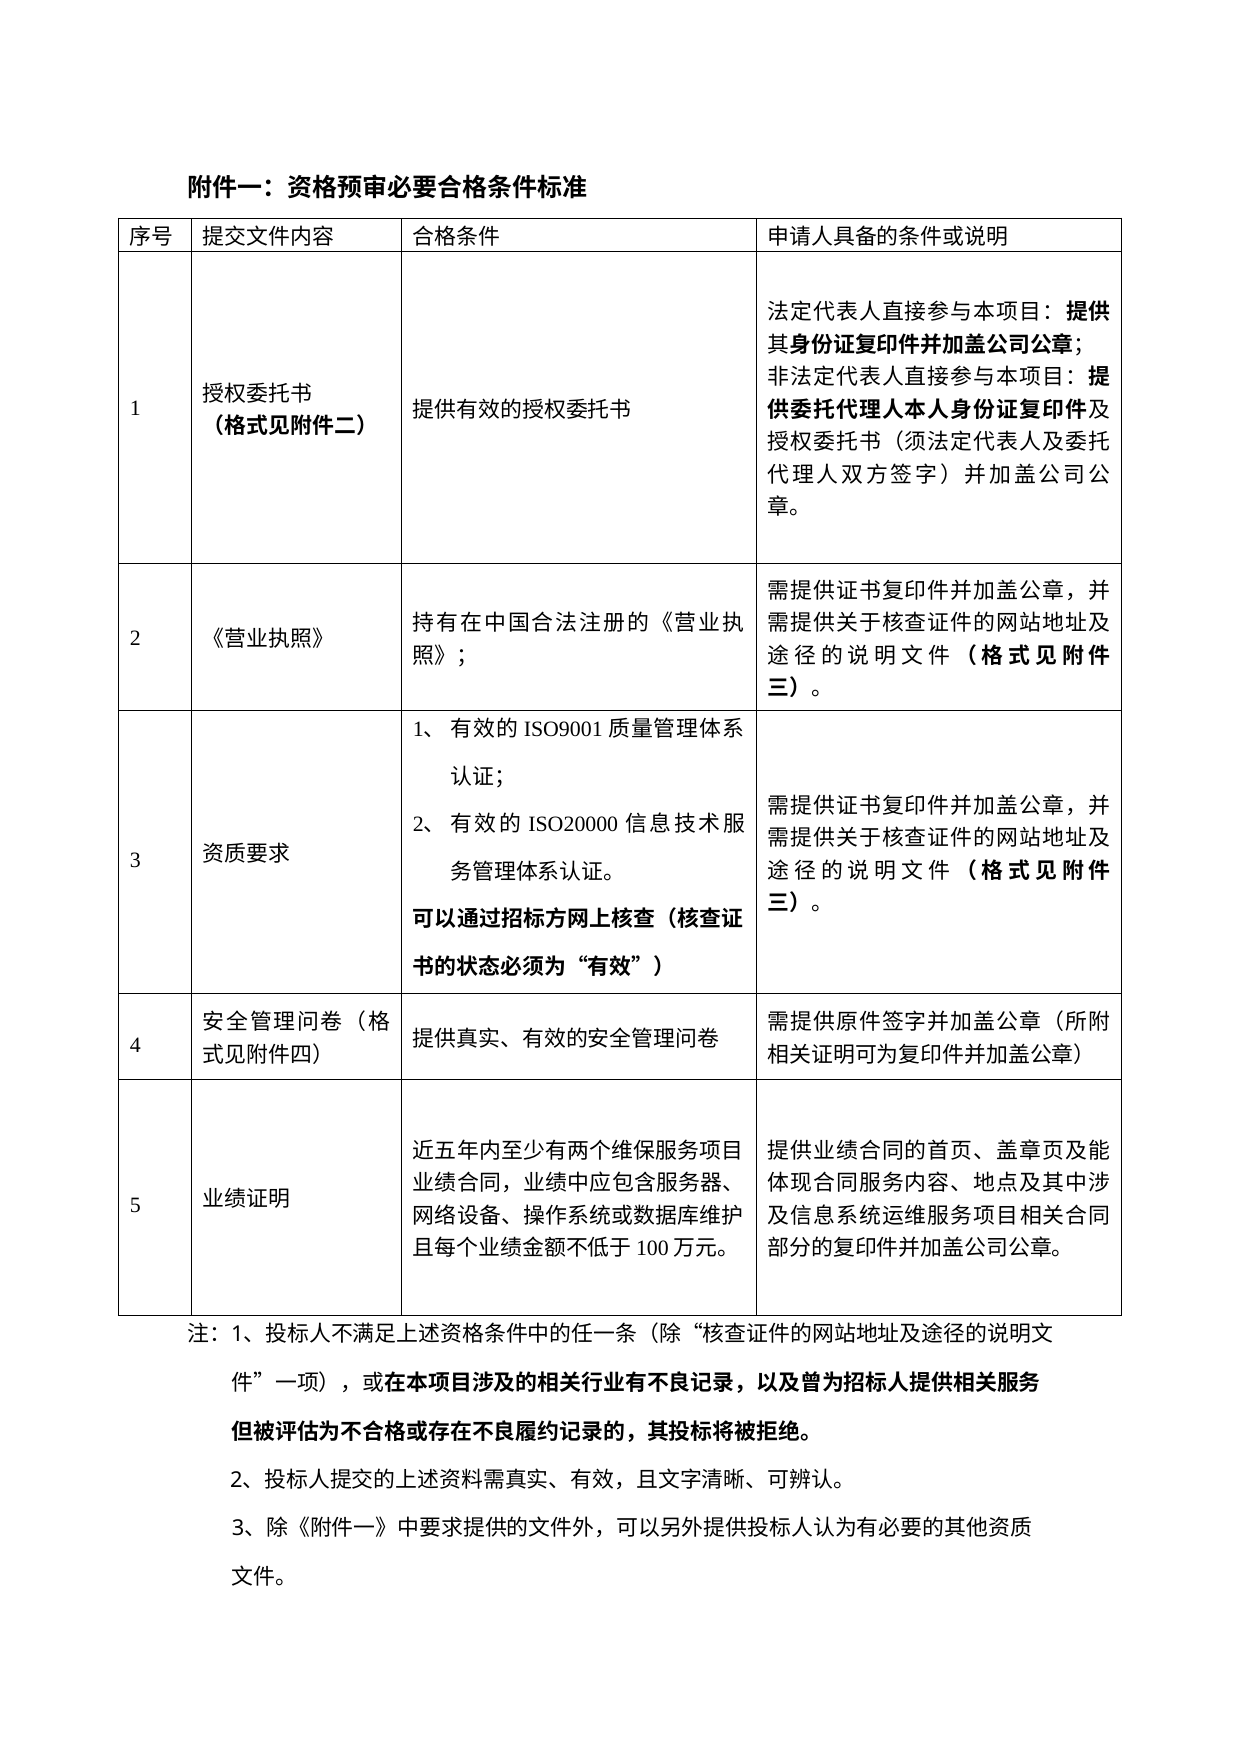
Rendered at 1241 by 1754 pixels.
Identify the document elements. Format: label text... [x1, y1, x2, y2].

table_cell 资质要求 [192, 711, 401, 993]
text 2、投标人提交的上述资料需真实、有效，且文字清晰、可辨认。 [187, 1462, 1053, 1494]
table_cell 提供业绩合同的首页、盖章页及能体现合同服务内容、地点及其中涉及信息系统运维服务项目相关合同部分的复印件并加盖公司公章。 [757, 1080, 1121, 1315]
table_cell 有效的ISO9001质量管理体系认证； 有效的ISO20000信息技术服务管理体系认证。 可以通过招标方网上核查（核查证书的状态必须为“有效”） [402, 711, 756, 993]
table_cell 安全管理问卷（格式见附件四） [192, 994, 401, 1079]
table_cell 授权委托书 （格式见附件二） [192, 252, 401, 563]
table_cell 2 [119, 564, 191, 710]
table_cell 持有在中国合法注册的《营业执照》； [402, 564, 756, 710]
table_cell 需提供证书复印件并加盖公章，并需提供关于核查证件的网站地址及途径的说明文件（格式见附件三）。 [757, 711, 1121, 993]
table_cell 需提供原件签字并加盖公章（所附相关证明可为复印件并加盖公章） [757, 994, 1121, 1079]
table_cell 《营业执照》 [192, 564, 401, 710]
table_cell 提供真实、有效的安全管理问卷 [402, 994, 756, 1079]
table_cell 需提供证书复印件并加盖公章，并需提供关于核查证件的网站地址及途径的说明文件（格式见附件三）。 [757, 564, 1121, 710]
table_header 申请人具备的条件或说明 [757, 219, 1121, 251]
table_cell 提供有效的授权委托书 [402, 252, 756, 563]
table_header 提交文件内容 [192, 219, 401, 251]
text 附件一：资格预审必要合格条件标准 [187, 153, 1053, 218]
text 注：1、投标人不满足上述资格条件中的任一条（除“核查证件的网站地址及途径的说明文件”一项），或在本项目涉及的相关行业有不良记录，以及曾为招标人提供相关服务但被评估为不合格或存在不良履约记录的，其投标将被拒绝。 [187, 1316, 1053, 1446]
table_cell 业绩证明 [192, 1080, 401, 1315]
table_cell 近五年内至少有两个维保服务项目业绩合同，业绩中应包含服务器、网络设备、操作系统或数据库维护且每个业绩金额不低于100万元。 [402, 1080, 756, 1315]
table_header 合格条件 [402, 219, 756, 251]
text 3、除《附件一》中要求提供的文件外，可以另外提供投标人认为有必要的其他资质文件。 [232, 1510, 1053, 1591]
table_cell 4 [119, 994, 191, 1079]
table_cell 1 [119, 252, 191, 563]
table_cell 法定代表人直接参与本项目：提供其身份证复印件并加盖公司公章； 非法定代表人直接参与本项目：提供委托代理人本人身份证复印件及授权委托书（须法定代表人及委托代理人双方签字）并加盖公司公章。 [757, 252, 1121, 563]
table_header 序号 [119, 219, 191, 251]
table_cell 5 [119, 1080, 191, 1315]
table_cell 3 [119, 711, 191, 993]
